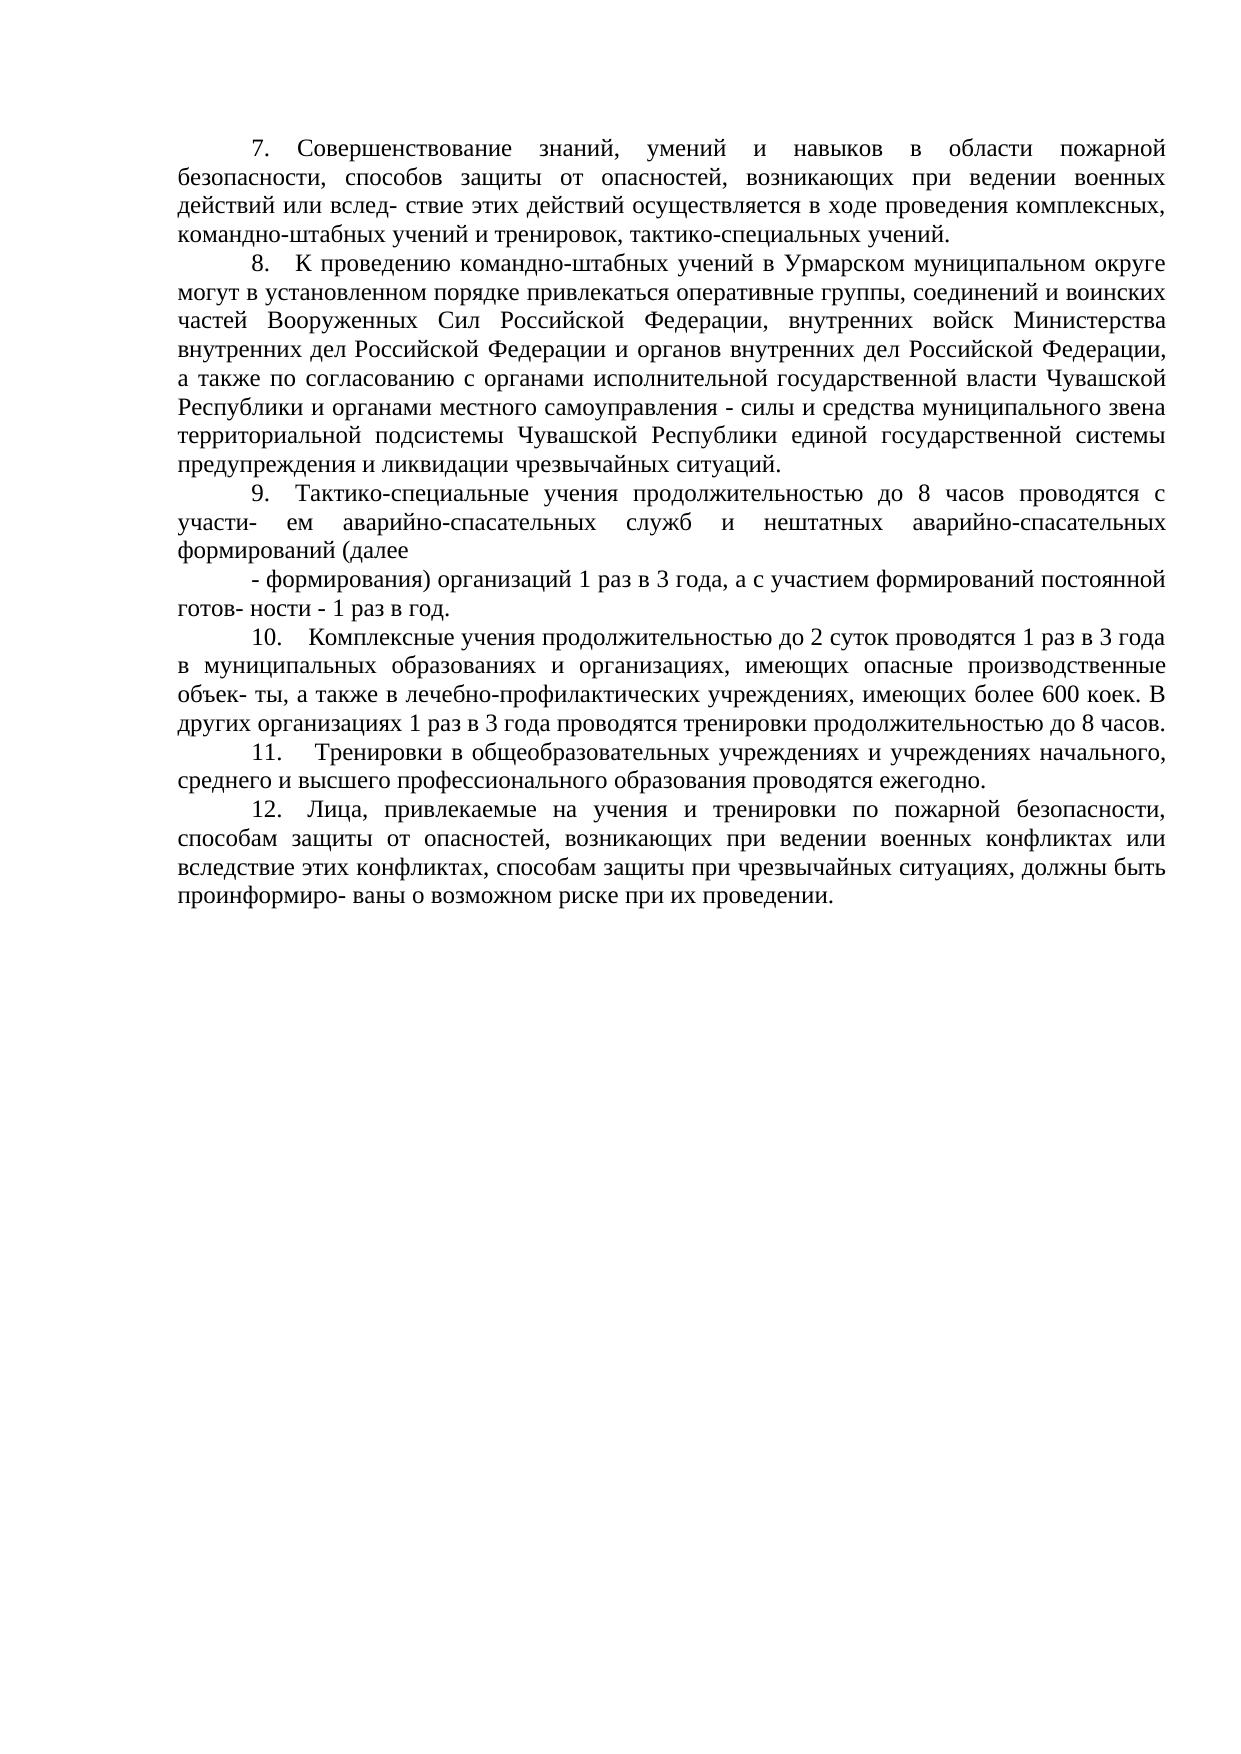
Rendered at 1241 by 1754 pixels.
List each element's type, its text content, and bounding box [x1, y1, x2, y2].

list К проведению командно-штабных учений в Урмарском муниципальном округе могут в установленном порядке привлекаться оперативные группы, соединений и воинских частей Вооруженных Сил Российской Федерации, внутренних войск Министерства внутренних дел Российской Федерации и органов внутренних дел Российской Федерации, а также по согласованию с органами исполнительной государственной власти Чувашской Республики и органами местного самоуправления - силы и средства муниципального звена территориальной подсистемы Чувашской Республики единой государственной системы предупреждения и ликвидации чрезвычайных ситуаций. [177, 248, 1167, 478]
list Совершенствование знаний, умений и навыков в области пожарной безопасности, способов защиты от опасностей, возникающих при ведении военных действий или вслед- ствие этих действий осуществляется в ходе проведения комплексных, командно-штабных учений и тренировок, тактико-специальных учений. [177, 133, 1167, 248]
text - формирования) организаций 1 раз в 3 года, а с участием формирований постоянной готов- ности - 1 раз в год. [177, 564, 1167, 622]
list Лица, привлекаемые на учения и тренировки по пожарной безопасности, способам защиты от опасностей, возникающих при ведении военных конфликтах или вследствие этих конфликтах, способам защиты при чрезвычайных ситуациях, должны быть проинформиро- ваны о возможном риске при их проведении. [177, 794, 1167, 909]
list Комплексные учения продолжительностью до 2 суток проводятся 1 раз в 3 года в муниципальных образованиях и организациях, имеющих опасные производственные объек- ты, а также в лечебно-профилактических учреждениях, имеющих более 600 коек. В других организациях 1 раз в 3 года проводятся тренировки продолжительностью до 8 часов. [177, 622, 1167, 737]
list Тренировки в общеобразовательных учреждениях и учреждениях начального, среднего и высшего профессионального образования проводятся ежегодно. [177, 737, 1167, 794]
list Тактико-специальные учения продолжительностью до 8 часов проводятся с участи- ем аварийно-спасательных служб и нештатных аварийно-спасательных формирований (далее [177, 478, 1167, 564]
